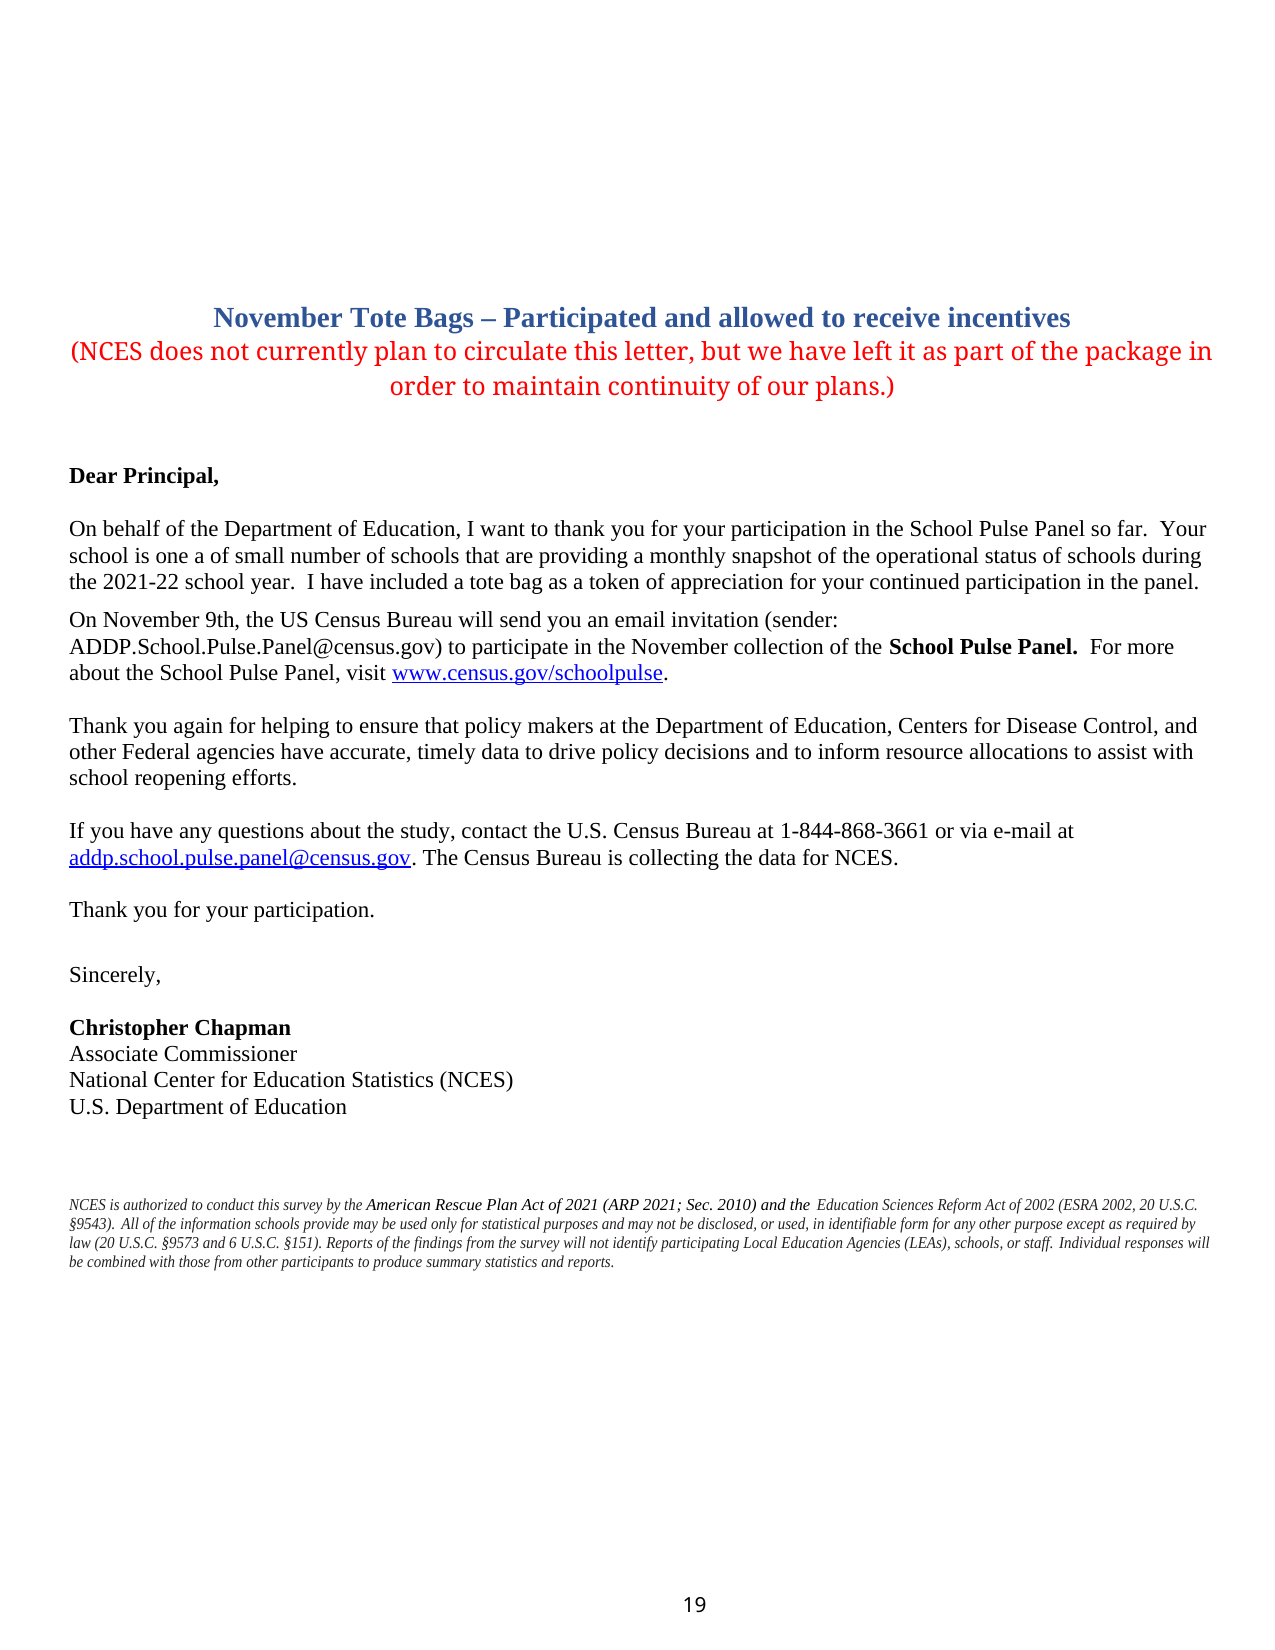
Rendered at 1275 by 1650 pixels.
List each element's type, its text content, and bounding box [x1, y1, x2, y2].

text Sincerely, [69, 961, 1215, 987]
text Dear Principal, [69, 463, 1215, 489]
text If you have any questions about the study, contact the U.S. Census Bureau at 1-844-868-3661 or via e-mail at addp.school.pulse.panel@census.gov. The Census Bureau is collecting the data for NCES. [69, 817, 1215, 870]
subtitle November Tote Bags – Participated and allowed to receive incentives [69, 301, 1215, 334]
text NCES is authorized to conduct this survey by the American Rescue Plan Act of 2021 (ARP 2021; Sec. 2010) and the Education Sciences Reform Act of 2002 (ESRA 2002, 20 U.S.C. §9543). All of the information schools provide may be used only for statistical purposes and may not be disclosed, or used, in identifiable form for any other purpose except as required by law (20 U.S.C. §9573 and 6 U.S.C. §151). Reports of the findings from the survey will not identify participating Local Education Agencies (LEAs), schools, or staff. Individual responses will be combined with those from other participants to produce summary statistics and reports. [69, 1195, 1215, 1271]
text (NCES does not currently plan to circulate this letter, but we have left it as part of the package in order to maintain continuity of our plans.) [69, 334, 1215, 402]
text On November 9th, the US Census Bureau will send you an email invitation (sender: ADDP.School.Pulse.Panel@census.gov) to participate in the November collection of the School Pulse Panel. For more about the School Pulse Panel, visit www.census.gov/schoolpulse. [69, 606, 1215, 685]
text Christopher Chapman Associate Commissioner National Center for Education Statistics (NCES) U.S. Department of Education [69, 1014, 1215, 1119]
text Thank you for your participation. [69, 896, 1215, 923]
text Thank you again for helping to ensure that policy makers at the Department of Education, Centers for Disease Control, and other Federal agencies have accurate, timely data to drive policy decisions and to inform resource allocations to assist with school reopening efforts. [69, 712, 1215, 791]
text On behalf of the Department of Education, I want to thank you for your participation in the School Pulse Panel so far. Your school is one a of small number of schools that are providing a monthly snapshot of the operational status of schools during the 2021-22 school year. I have included a tote bag as a token of appreciation for your continued participation in the panel. [69, 515, 1215, 594]
